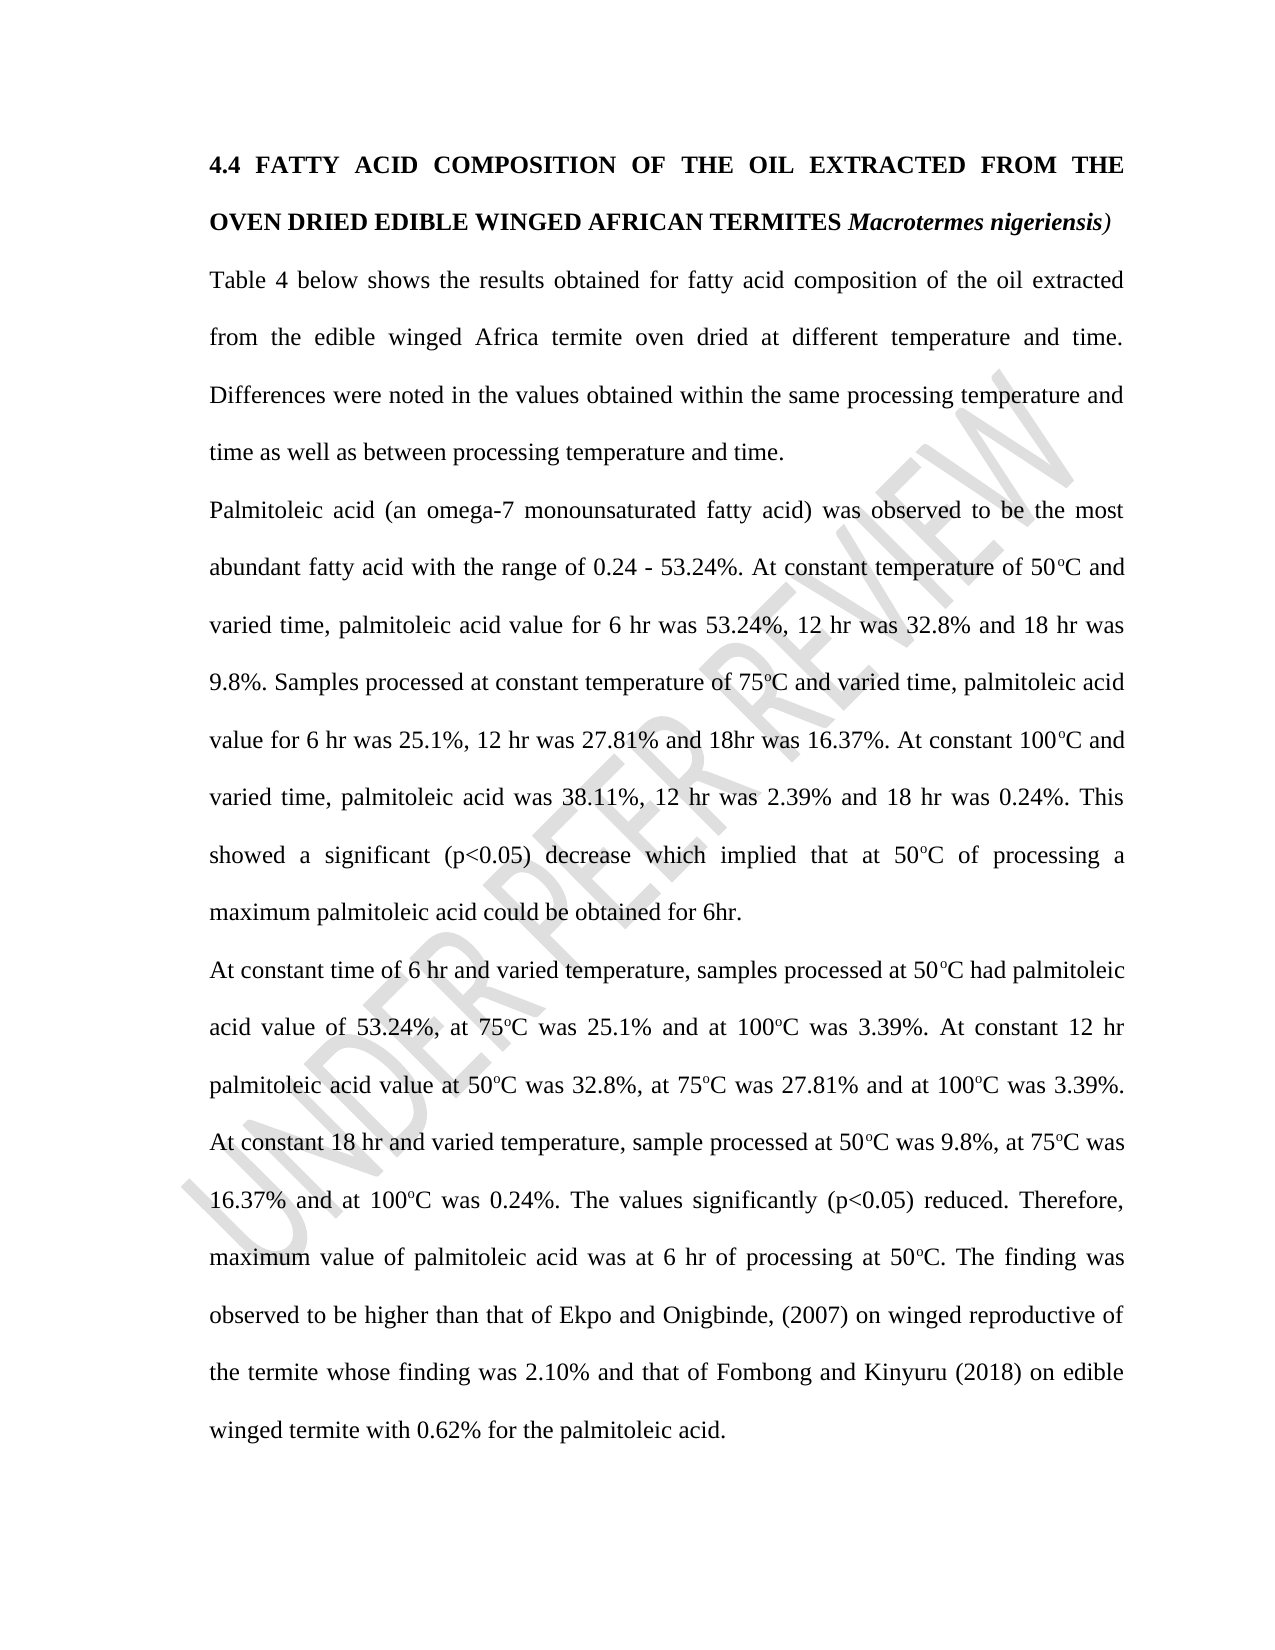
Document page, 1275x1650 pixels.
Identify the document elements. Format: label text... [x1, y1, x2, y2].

text Table 4 below shows the results obtained for fatty acid composition of the oil extracted from the edible winged Africa termite oven dried at different temperature and time. Differences were noted in the values obtained within the same processing temperature and time as well as between processing temperature and time. [209, 265, 1125, 466]
text At constant time of 6 hr and varied temperature, samples processed at 50oC had palmitoleic acid value of 53.24%, at 75oC was 25.1% and at 100oC was 3.39%. At constant 12 hr palmitoleic acid value at 50oC was 32.8%, at 75oC was 27.81% and at 100oC was 3.39%. At constant 18 hr and varied temperature, sample processed at 50oC was 9.8%, at 75oC was 16.37% and at 100oC was 0.24%. The values significantly (p<0.05) reduced. Therefore, maximum value of palmitoleic acid was at 6 hr of processing at 50oC. The finding was observed to be higher than that of Ekpo and Onigbinde, (2007) on winged reproductive of the termite whose finding was 2.10% and that of Fombong and Kinyuru (2018) on edible winged termite with 0.62% for the palmitoleic acid. [209, 955, 1125, 1444]
text Palmitoleic acid (an omega-7 monounsaturated fatty acid) was observed to be the most abundant fatty acid with the range of 0.24 - 53.24%. At constant temperature of 50oC and varied time, palmitoleic acid value for 6 hr was 53.24%, 12 hr was 32.8% and 18 hr was 9.8%. Samples processed at constant temperature of 75oC and varied time, palmitoleic acid value for 6 hr was 25.1%, 12 hr was 27.81% and 18hr was 16.37%. At constant 100oC and varied time, palmitoleic acid was 38.11%, 12 hr was 2.39% and 18 hr was 0.24%. This showed a significant (p<0.05) decrease which implied that at 50oC of processing a maximum palmitoleic acid could be obtained for 6hr. [209, 495, 1125, 926]
text 4.4 FATTY ACID COMPOSITION OF THE OIL EXTRACTED FROM THE OVEN DRIED EDIBLE WINGED AFRICAN TERMITES Macrotermes nigeriensis) [209, 150, 1125, 236]
